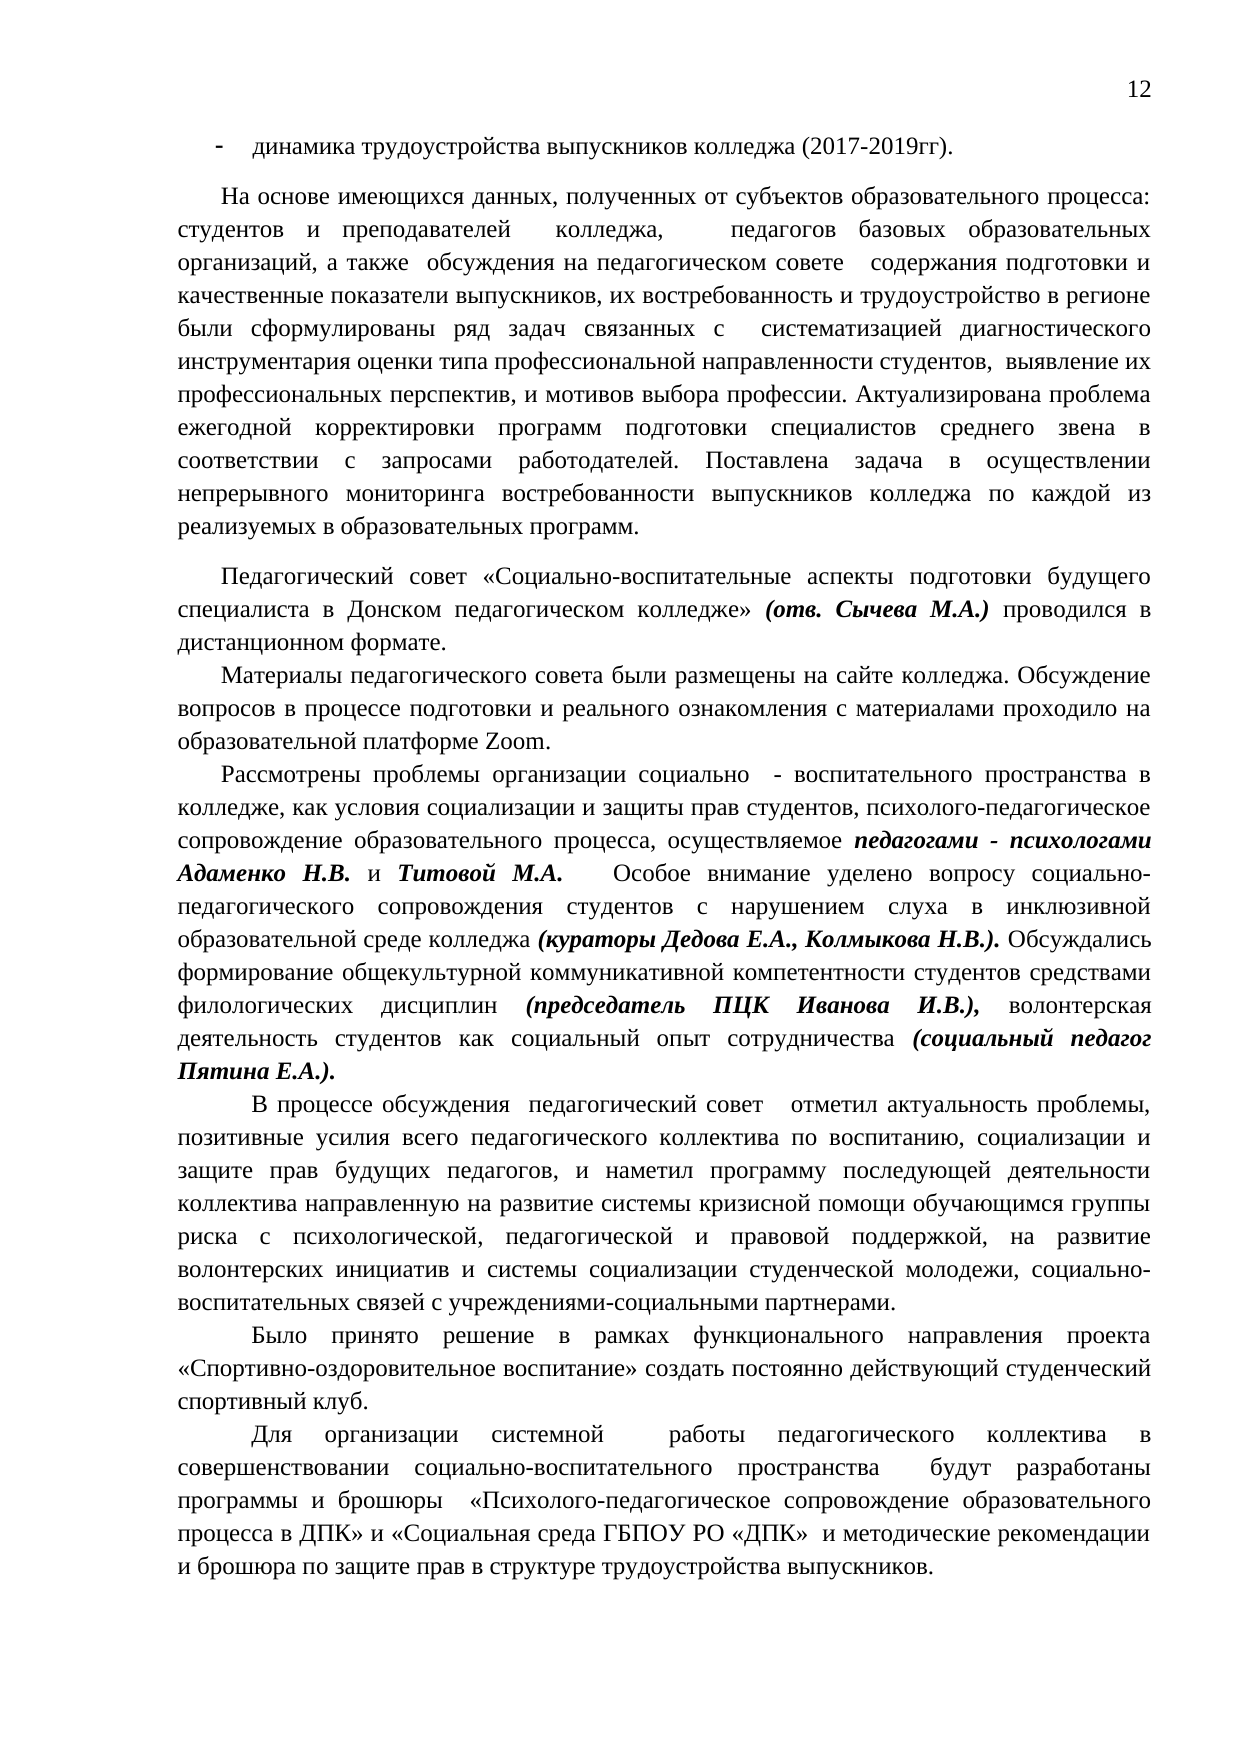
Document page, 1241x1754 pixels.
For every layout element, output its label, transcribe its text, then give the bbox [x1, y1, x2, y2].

text На основе имеющихся данных, полученных от субъектов образовательного процесса: студентов и преподавателей колледжа, педагогов базовых образовательных организаций, а также обсуждения на педагогическом совете содержания подготовки и качественные показатели выпускников, их востребованность и трудоустройство в регионе были сформулированы ряд задач связанных с систематизацией диагностического инструментария оценки типа профессиональной направленности студентов, выявление их профессиональных перспектив, и мотивов выбора профессии. Актуализирована проблема ежегодной корректировки программ подготовки специалистов среднего звена в соответствии с запросами работодателей. Поставлена задача в осуществлении непрерывного мониторинга востребованности выпускников колледжа по каждой из реализуемых в образовательных программ. [177, 181, 1152, 540]
text В процессе обсуждения педагогический совет отметил актуальность проблемы, позитивные усилия всего педагогического коллектива по воспитанию, социализации и защите прав будущих педагогов, и наметил программу последующей деятельности коллектива направленную на развитие системы кризисной помощи обучающимся группы риска с психологической, педагогической и правовой поддержкой, на развитие волонтерских инициатив и системы социализации студенческой молодежи, социально-воспитательных связей с учреждениями-социальными партнерами. [177, 1089, 1152, 1316]
text Педагогический совет «Социально-воспитательные аспекты подготовки будущего специалиста в Донском педагогическом колледже» (отв. Сычева М.А.) проводился в дистанционном формате. [177, 561, 1152, 656]
text Рассмотрены проблемы организации социально - воспитательного пространства в колледже, как условия социализации и защиты прав студентов, психолого-педагогическое сопровождение образовательного процесса, осуществляемое педагогами - психологами Адаменко Н.В. и Титовой М.А. Особое внимание уделено вопросу социально-педагогического сопровождения студентов с нарушением слуха в инклюзивной образовательной среде колледжа (кураторы Дедова Е.А., Колмыкова Н.В.). Обсуждались формирование общекультурной коммуникативной компетентности студентов средствами филологических дисциплин (председатель ПЦК Иванова И.В.), волонтерская деятельность студентов как социальный опыт сотрудничества (социальный педагог Пятина Е.А.). [177, 759, 1152, 1085]
text Для организации системной работы педагогического коллектива в совершенствовании социально-воспитательного пространства будут разработаны программы и брошюры «Психолого-педагогическое сопровождение образовательного процесса в ДПК» и «Социальная среда ГБПОУ РО «ДПК» и методические рекомендации и брошюра по защите прав в структуре трудоустройства выпускников. [177, 1419, 1152, 1580]
list динамика трудоустройства выпускников колледжа (2017-2019гг). [215, 131, 1152, 160]
text Было принято решение в рамках функционального направления проекта «Спортивно-оздоровительное воспитание» создать постоянно действующий студенческий спортивный клуб. [177, 1320, 1152, 1415]
text Материалы педагогического совета были размещены на сайте колледжа. Обсуждение вопросов в процессе подготовки и реального ознакомления с материалами проходило на образовательной платформе Zoom. [177, 660, 1152, 755]
